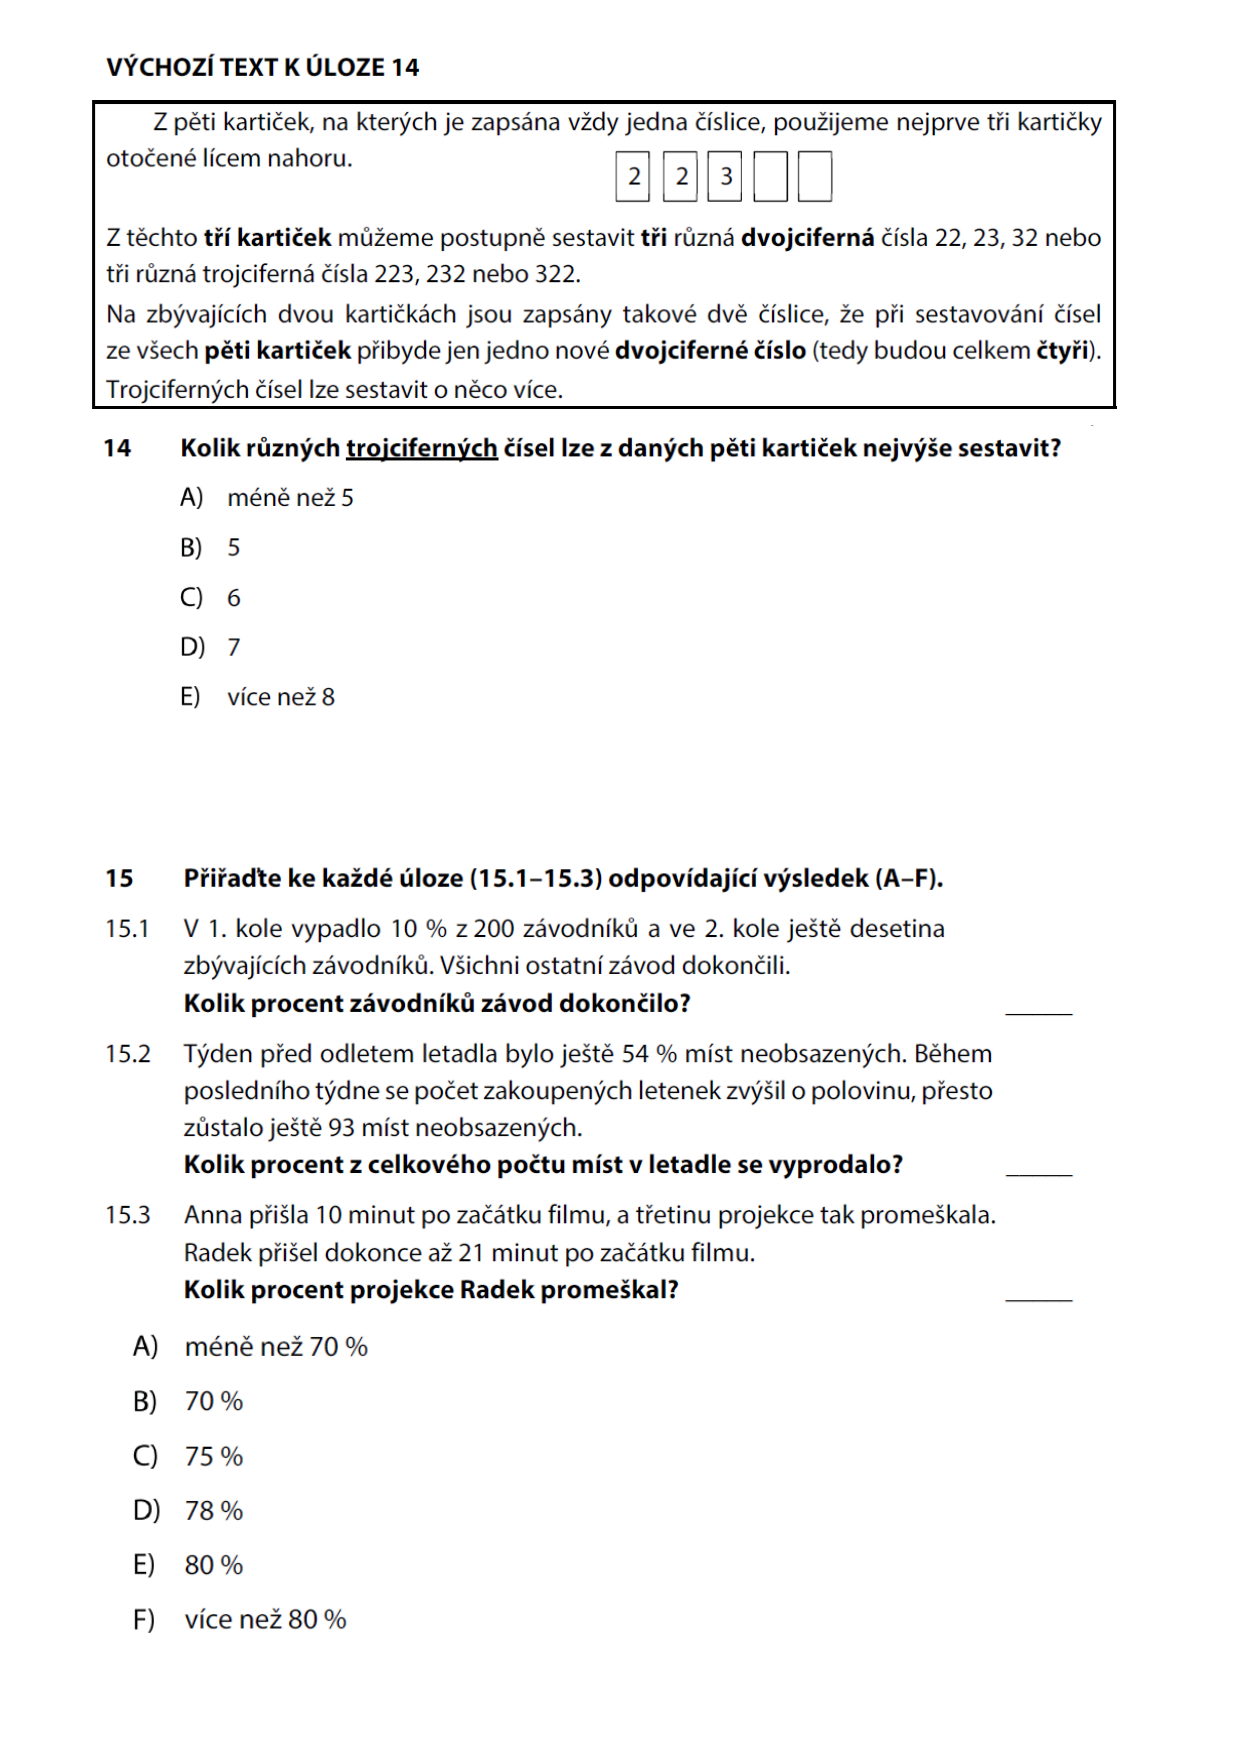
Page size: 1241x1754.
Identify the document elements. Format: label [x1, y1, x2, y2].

picture [88, 1326, 1092, 1642]
picture [88, 44, 1120, 409]
picture [88, 425, 1117, 715]
picture [88, 865, 1121, 1311]
